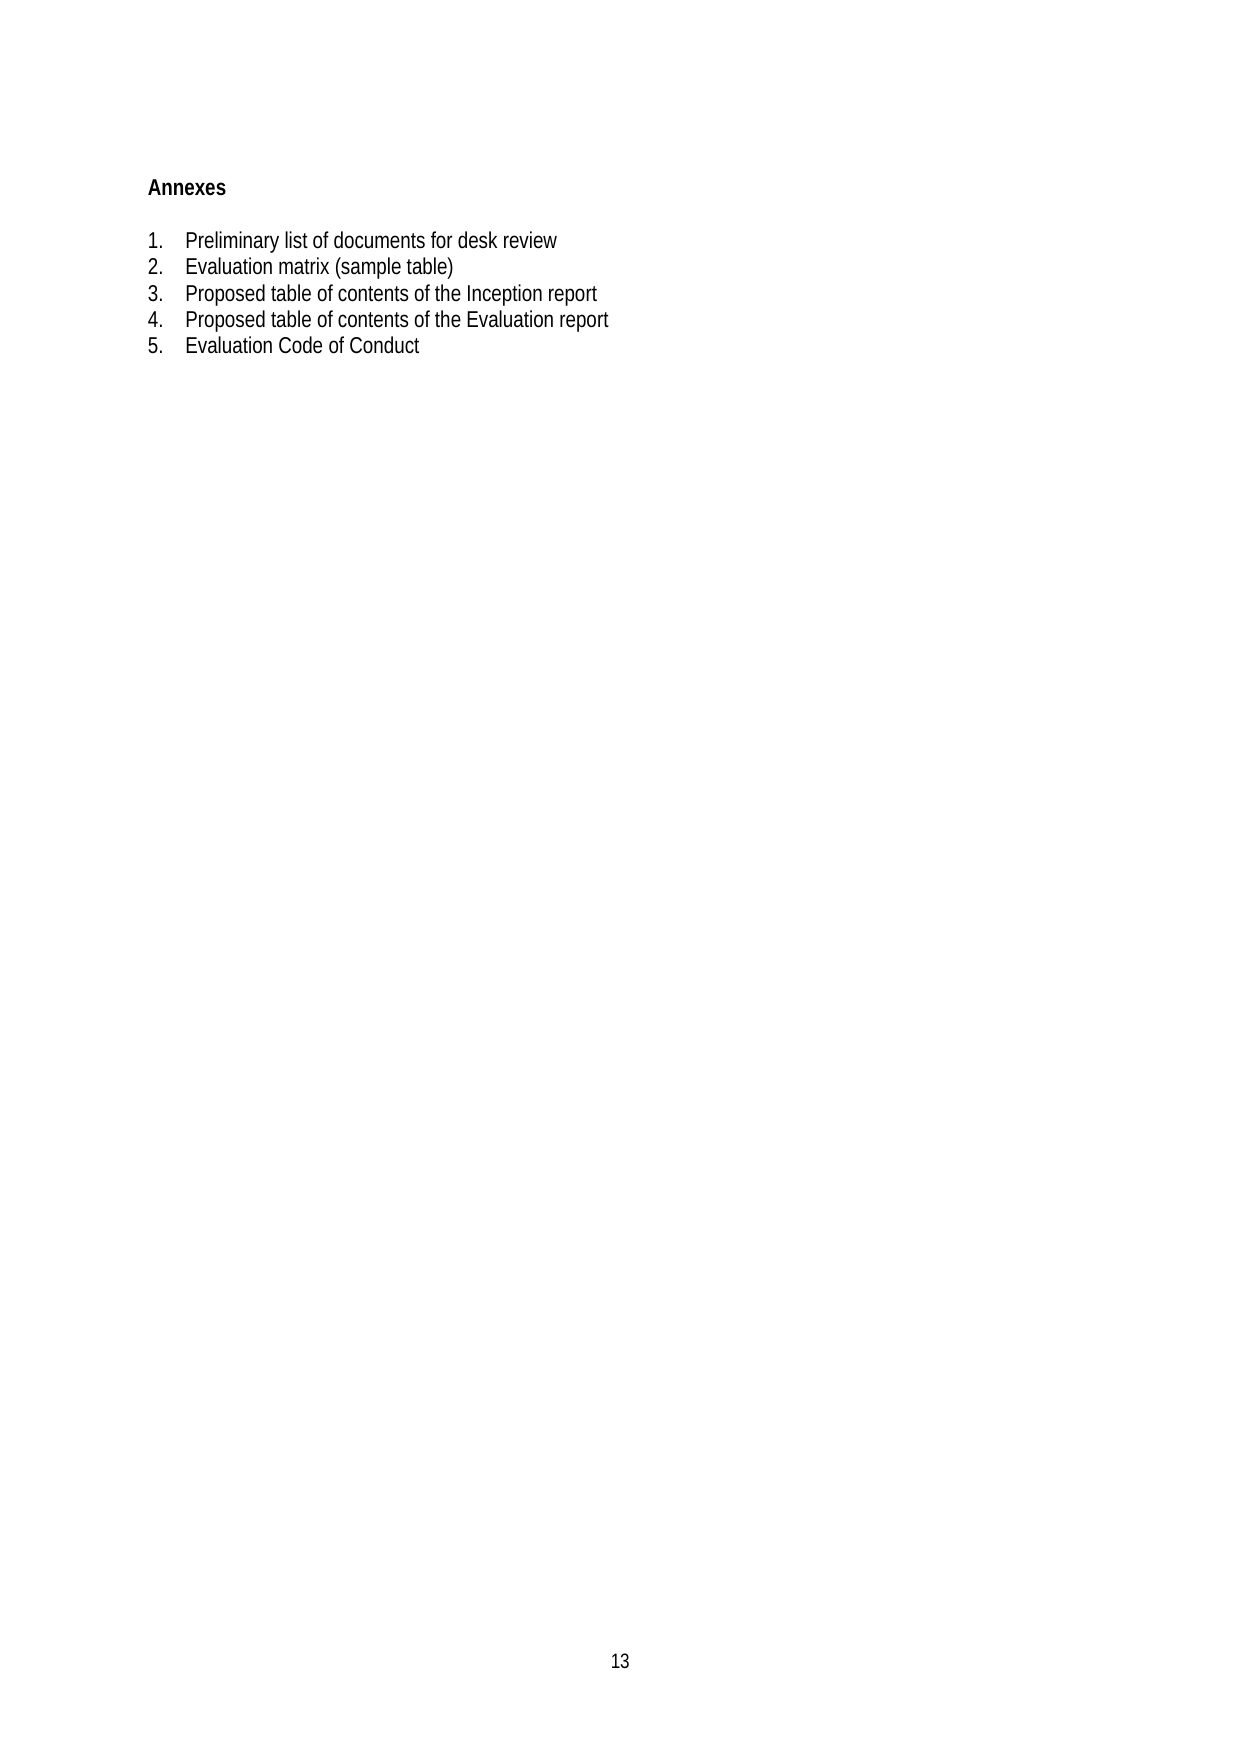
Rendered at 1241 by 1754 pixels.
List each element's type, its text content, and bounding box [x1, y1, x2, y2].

list Preliminary list of documents for desk review [148, 227, 1092, 253]
list Evaluation matrix (sample table) [148, 253, 1092, 279]
list Evaluation Code of Conduct [148, 332, 1092, 358]
text Annexes [148, 174, 1092, 200]
list Proposed table of contents of the Evaluation report [148, 306, 1092, 332]
list Proposed table of contents of the Inception report [148, 279, 1092, 306]
